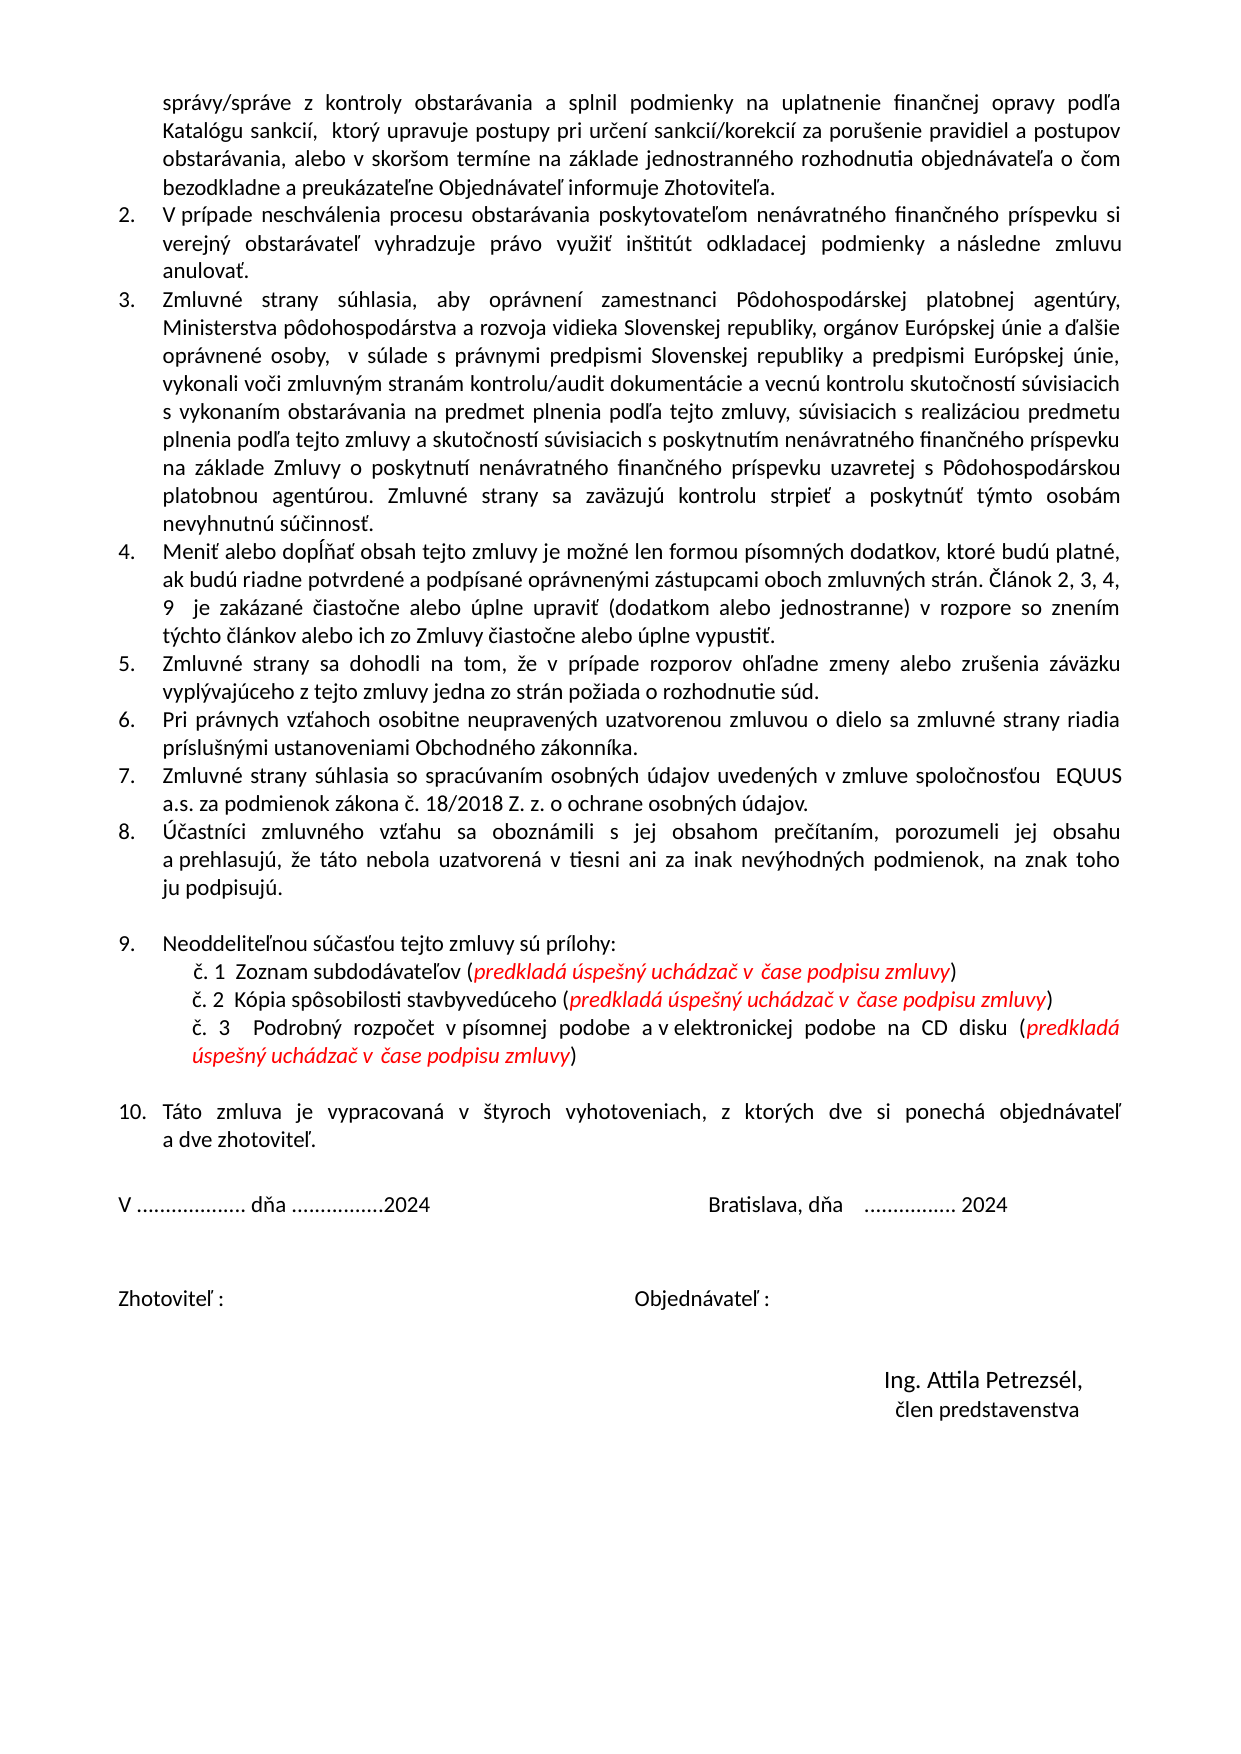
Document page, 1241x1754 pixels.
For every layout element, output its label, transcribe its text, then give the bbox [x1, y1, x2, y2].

list Táto zmluva je vypracovaná v štyroch vyhotoveniach, z ktorých dve si ponechá objednávateľ a dve zhotoviteľ. [118, 1097, 1122, 1153]
text Ing. Attila Petrezsél, [856, 1364, 1122, 1395]
list V prípade neschválenia procesu obstarávania poskytovateľom nenávratného finančného príspevku si verejný obstarávateľ vyhradzuje právo využiť inštitút odkladacej podmienky a následne zmluvu anulovať. [118, 201, 1122, 285]
subtitle V ................... dňa ................2024 Bratislava, dňa ................ 2024 [118, 1190, 1122, 1218]
text č. 1 Zoznam subdodávateľov (predkladá úspešný uchádzač v čase podpisu zmluvy) [193, 957, 1122, 985]
list Pri právnych vzťahoch osobitne neupravených uzatvorenou zmluvou o dielo sa zmluvné strany riadia príslušnými ustanoveniami Obchodného zákonníka. [118, 705, 1122, 761]
text člen predstavenstva [856, 1395, 1122, 1423]
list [118, 88, 1122, 201]
text č. 2 Kópia spôsobilosti stavbyvedúceho (predkladá úspešný uchádzač v čase podpisu zmluvy) [118, 985, 1122, 1013]
list Účastníci zmluvného vzťahu sa oboznámili s jej obsahom prečítaním, porozumeli jej obsahu a prehlasujú, že táto nebola uzatvorená v tiesni ani za inak nevýhodných podmienok, na znak toho ju podpisujú. [118, 817, 1122, 901]
list Neoddeliteľnou súčasťou tejto zmluvy sú prílohy: [118, 929, 1122, 957]
list Meniť alebo dopĺňať obsah tejto zmluvy je možné len formou písomných dodatkov, ktoré budú platné, ak budú riadne potvrdené a podpísané oprávnenými zástupcami oboch zmluvných strán. Článok 2, 3, 4, 9 je zakázané čiastočne alebo úplne upraviť (dodatkom alebo jednostranne) v rozpore so znením týchto článkov alebo ich zo Zmluvy čiastočne alebo úplne vypustiť. [118, 537, 1122, 649]
list Zmluvné strany súhlasia so spracúvaním osobných údajov uvedených v zmluve spoločnosťou EQUUS a.s. za podmienok zákona č. 18/2018 Z. z. o ochrane osobných údajov. [118, 761, 1122, 817]
list Zmluvné strany súhlasia, aby oprávnení zamestnanci Pôdohospodárskej platobnej agentúry, Ministerstva pôdohospodárstva a rozvoja vidieka Slovenskej republiky, orgánov Európskej únie a ďalšie oprávnené osoby, v súlade s právnymi predpismi Slovenskej republiky a predpismi Európskej únie, vykonali voči zmluvným stranám kontrolu/audit dokumentácie a vecnú kontrolu skutočností súvisiacich s vykonaním obstarávania na predmet plnenia podľa tejto zmluvy, súvisiacich s realizáciou predmetu plnenia podľa tejto zmluvy a skutočností súvisiacich s poskytnutím nenávratného finančného príspevku na základe Zmluvy o poskytnutí nenávratného finančného príspevku uzavretej s Pôdohospodárskou platobnou agentúrou. Zmluvné strany sa zaväzujú kontrolu strpieť a poskytnúť týmto osobám nevyhnutnú súčinnosť. [118, 285, 1122, 537]
list Zmluvné strany sa dohodli na tom, že v prípade rozporov ohľadne zmeny alebo zrušenia záväzku vyplývajúceho z tejto zmluvy jedna zo strán požiada o rozhodnutie súd. [118, 649, 1122, 705]
text č. 3 Podrobný rozpočet v písomnej podobe a v elektronickej podobe na CD disku (predkladá úspešný uchádzač v čase podpisu zmluvy) [192, 1013, 1122, 1069]
text Zhotoviteľ : Objednávateľ : [118, 1284, 1122, 1312]
